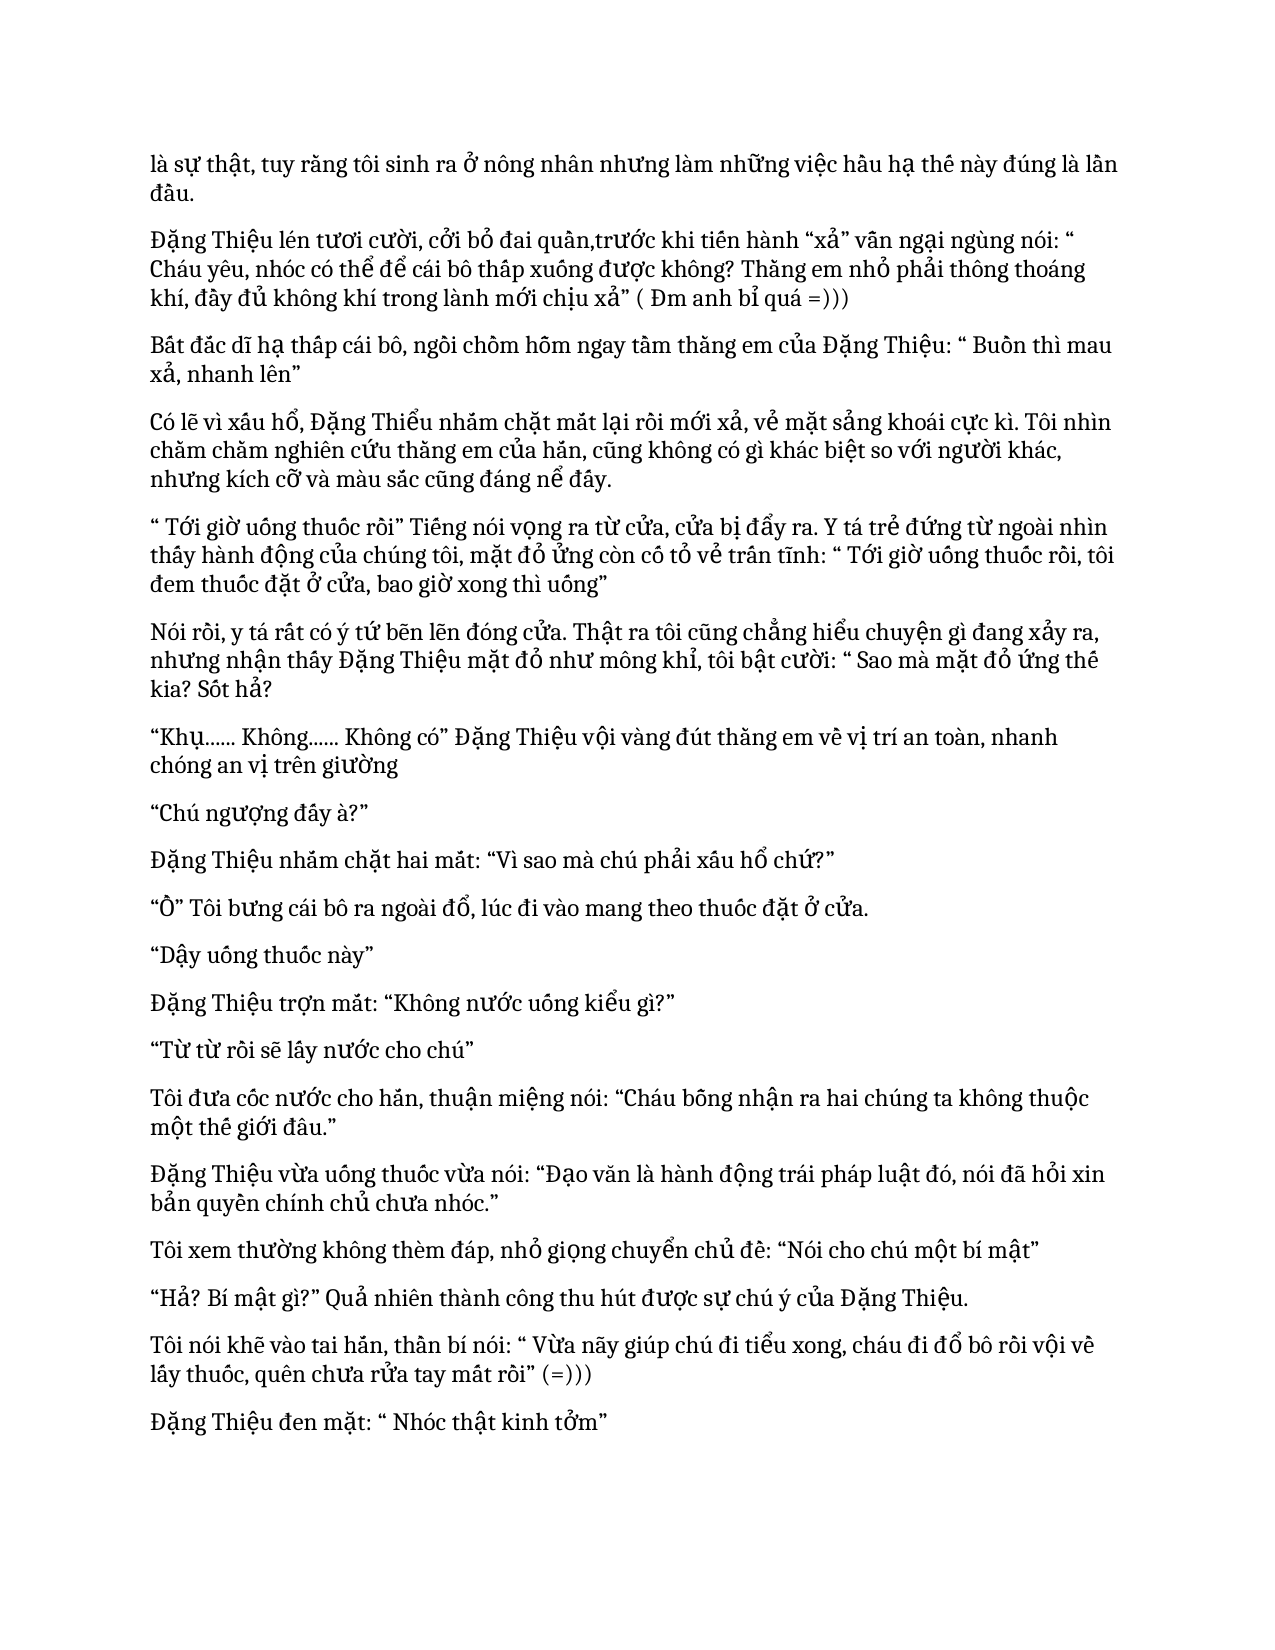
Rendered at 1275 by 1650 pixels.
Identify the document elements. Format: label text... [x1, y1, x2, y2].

text Đặng Thiệu đen mặt: “ Nhóc thật kinh tởm” [150, 1407, 1125, 1436]
text Đặng Thiệu vừa uống thuốc vừa nói: “Đạo văn là hành động trái pháp luật đó, nói đã hỏi xin bản quyền chính chủ chưa nhóc.” [150, 1160, 1125, 1217]
text Nói rồi, y tá rất có ý tứ bẽn lẽn đóng cửa. Thật ra tôi cũng chẳng hiểu chuyện gì đang xảy ra, nhưng nhận thấy Đặng Thiệu mặt đỏ như mông khỉ, tôi bật cười: “ Sao mà mặt đỏ ứng thế kia? Sốt hả? [150, 617, 1125, 704]
text “Dậy uống thuốc này” [150, 941, 1125, 970]
text “Ồ” Tôi bưng cái bô ra ngoài đổ, lúc đi vào mang theo thuốc đặt ở cửa. [150, 894, 1125, 922]
text “ Tới giờ uống thuốc rồi” Tiếng nói vọng ra từ cửa, cửa bị đẩy ra. Y tá trẻ đứng từ ngoài nhìn thấy hành động của chúng tôi, mặt đỏ ửng còn cố tỏ vẻ trấn tĩnh: “ Tới giờ uống thuốc rồi, tôi đem thuốc đặt ở cửa, bao giờ xong thì uống” [150, 512, 1125, 599]
text “Từ từ rồi sẽ lấy nước cho chú” [150, 1036, 1125, 1065]
text Đặng Thiệu lén tươi cười, cởi bỏ đai quần,trước khi tiến hành “xả” vẫn ngại ngùng nói: “ Cháu yêu, nhóc có thể để cái bô thấp xuống được không? Thằng em nhỏ phải thông thoáng khí, đầy đủ không khí trong lành mới chịu xả” ( Đm anh bỉ quá =))) [150, 226, 1125, 312]
text “Hả? Bí mật gì?” Quả nhiên thành công thu hút được sự chú ý của Đặng Thiệu. [150, 1284, 1125, 1312]
text “Khụ...... Không...... Không có” Đặng Thiệu vội vàng đút thằng em về vị trí an toàn, nhanh chóng an vị trên giường [150, 722, 1125, 780]
text Tôi đưa cốc nước cho hắn, thuận miệng nói: “Cháu bỗng nhận ra hai chúng ta không thuộc một thế giới đâu.” [150, 1084, 1125, 1141]
text Tôi nói khẽ vào tai hắn, thần bí nói: “ Vừa nãy giúp chú đi tiểu xong, cháu đi đổ bô rồi vội về lấy thuốc, quên chưa rửa tay mất rồi” (=))) [150, 1331, 1125, 1389]
text Bất đắc dĩ hạ thấp cái bô, ngồi chồm hỗm ngay tầm thằng em của Đặng Thiệu: “ Buồn thì mau xả, nhanh lên” [150, 331, 1125, 389]
text Đặng Thiệu trợn mắt: “Không nước uống kiểu gì?” [150, 989, 1125, 1017]
text Có lẽ vì xấu hổ, Đặng Thiểu nhắm chặt mắt lại rồi mới xả, vẻ mặt sảng khoái cực kì. Tôi nhìn chằm chằm nghiên cứu thằng em của hắn, cũng không có gì khác biệt so với người khác, nhưng kích cỡ và màu sắc cũng đáng nể đấy. [150, 407, 1125, 494]
text Tôi xem thường không thèm đáp, nhỏ giọng chuyển chủ đề: “Nói cho chú một bí mật” [150, 1236, 1125, 1265]
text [150, 150, 1125, 207]
text “Chú ngượng đấy à?” [150, 799, 1125, 827]
text Đặng Thiệu nhắm chặt hai mắt: “Vì sao mà chú phải xấu hổ chứ?” [150, 846, 1125, 875]
